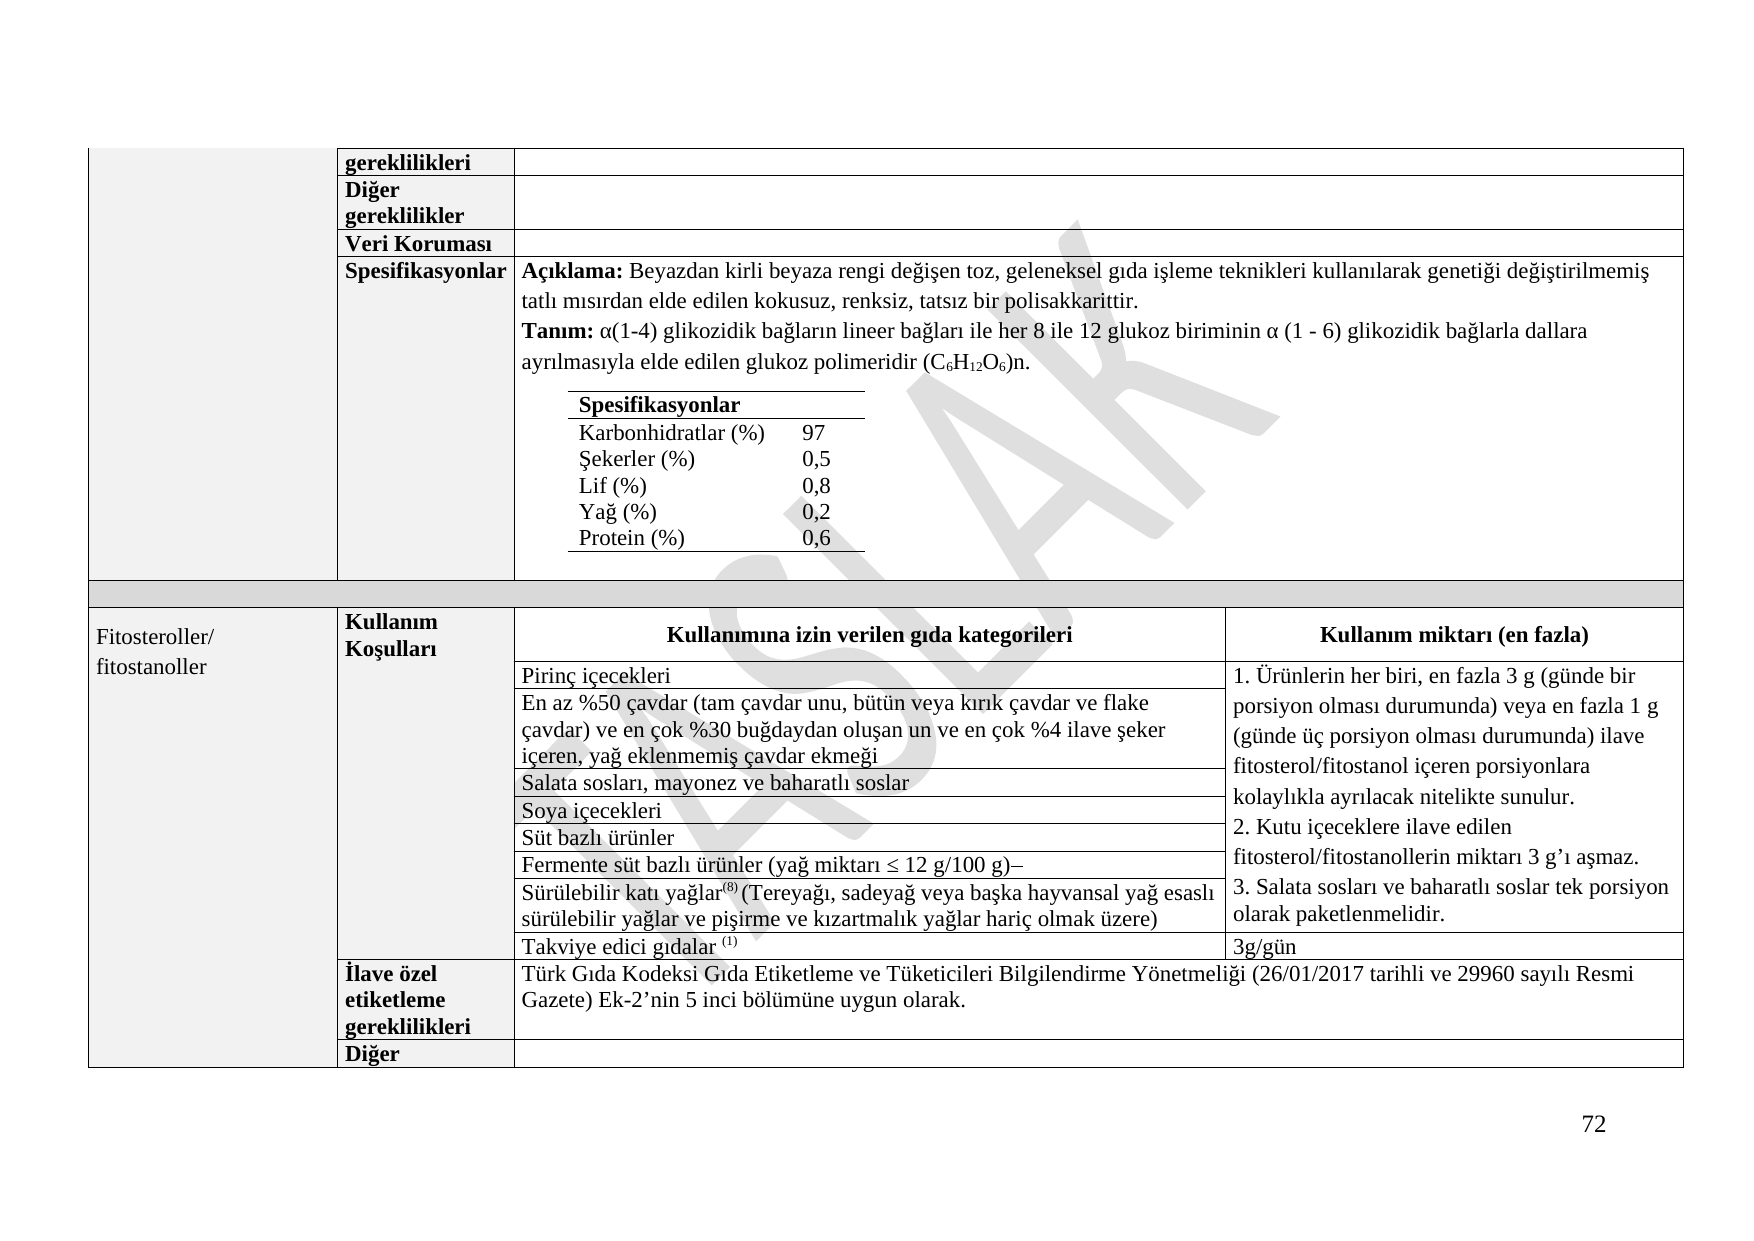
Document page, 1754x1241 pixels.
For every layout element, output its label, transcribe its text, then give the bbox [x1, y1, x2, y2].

table_cell İlave özel etiketleme gereklilikleri [338, 960, 514, 1039]
table_cell En az %50 çavdar (tam çavdar unu, bütün veya kırık çavdar ve flake çavdar) ve en çok %30 buğdaydan oluşan un ve en çok %4 ilave şeker içeren, yağ eklenmemiş çavdar ekmeği [515, 689, 1225, 768]
table_cell Kullanımına izin verilen gıda kategorileri [515, 608, 1225, 661]
table_cell Soya içecekleri [515, 797, 1225, 823]
table_cell Pirinç içecekleri [515, 662, 1225, 688]
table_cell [515, 149, 1683, 175]
table_cell Spesifikasyonlar [338, 257, 514, 580]
table_cell Takviye edici gıdalar (1) [515, 933, 1225, 959]
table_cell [338, 149, 514, 175]
table_cell 1. Ürünlerin her biri, en fazla 3 g (günde bir porsiyon olması durumunda) veya en fazla 1 g (günde üç porsiyon olması durumunda) ilave fitosterol/fitostanol içeren porsiyonlara kolaylıkla ayrılacak nitelikte sunulur. 2. Kutu içeceklere ilave edilen fitosterol/fitostanollerin miktarı 3 g’ı aşmaz. 3. Salata sosları ve baharatlı soslar tek porsiyon olarak paketlenmelidir. [1226, 662, 1683, 932]
table_cell Kullanım Koşulları [338, 608, 514, 959]
table_cell 3g/gün [1226, 933, 1683, 959]
table_cell Sürülebilir katı yağlar(8) (Tereyağı, sadeyağ veya başka hayvansal yağ esaslı sürülebilir yağlar ve pişirme ve kızartmalık yağlar hariç olmak üzere) [515, 879, 1225, 932]
table_cell [89, 581, 1683, 607]
table_cell [515, 1040, 1683, 1067]
table_cell Diğer gereklilikler [338, 1040, 514, 1067]
table_cell Fermente süt bazlı ürünler (yağ miktarı ≤ 12 g/100 g) [515, 852, 1225, 878]
table_cell Diğer gereklilikler [338, 176, 514, 229]
table_cell Türk Gıda Kodeksi Gıda Etiketleme ve Tüketicileri Bilgilendirme Yönetmeliği (26/01/2017 tarihli ve 29960 sayılı Resmi Gazete) Ek-2’nin 5 inci bölümüne uygun olarak. [515, 960, 1683, 1039]
table_cell Kullanım miktarı (en fazla) [1226, 608, 1683, 661]
table_cell Açıklama: Beyazdan kirli beyaza rengi değişen toz, geleneksel gıda işleme teknikleri kullanılarak genetiği değiştirilmemiş tatlı mısırdan elde edilen kokusuz, renksiz, tatsız bir polisakkarittir. Tanım: α(1-4) glikozidik bağların lineer bağları ile her 8 ile 12 glukoz biriminin α (1 - 6) glikozidik bağlarla dallara ayrılmasıyla elde edilen glukoz polimeridir (C6H12O6)n. [515, 257, 1683, 580]
table_cell Fitosteroller/ fitostanoller [89, 608, 337, 1067]
table_cell Salata sosları, mayonez ve baharatlı soslar [515, 769, 1225, 796]
table_cell Süt bazlı ürünler [515, 824, 1225, 851]
table_cell [515, 176, 1683, 229]
table_cell [515, 230, 1683, 256]
table_cell Veri Koruması [338, 230, 514, 256]
